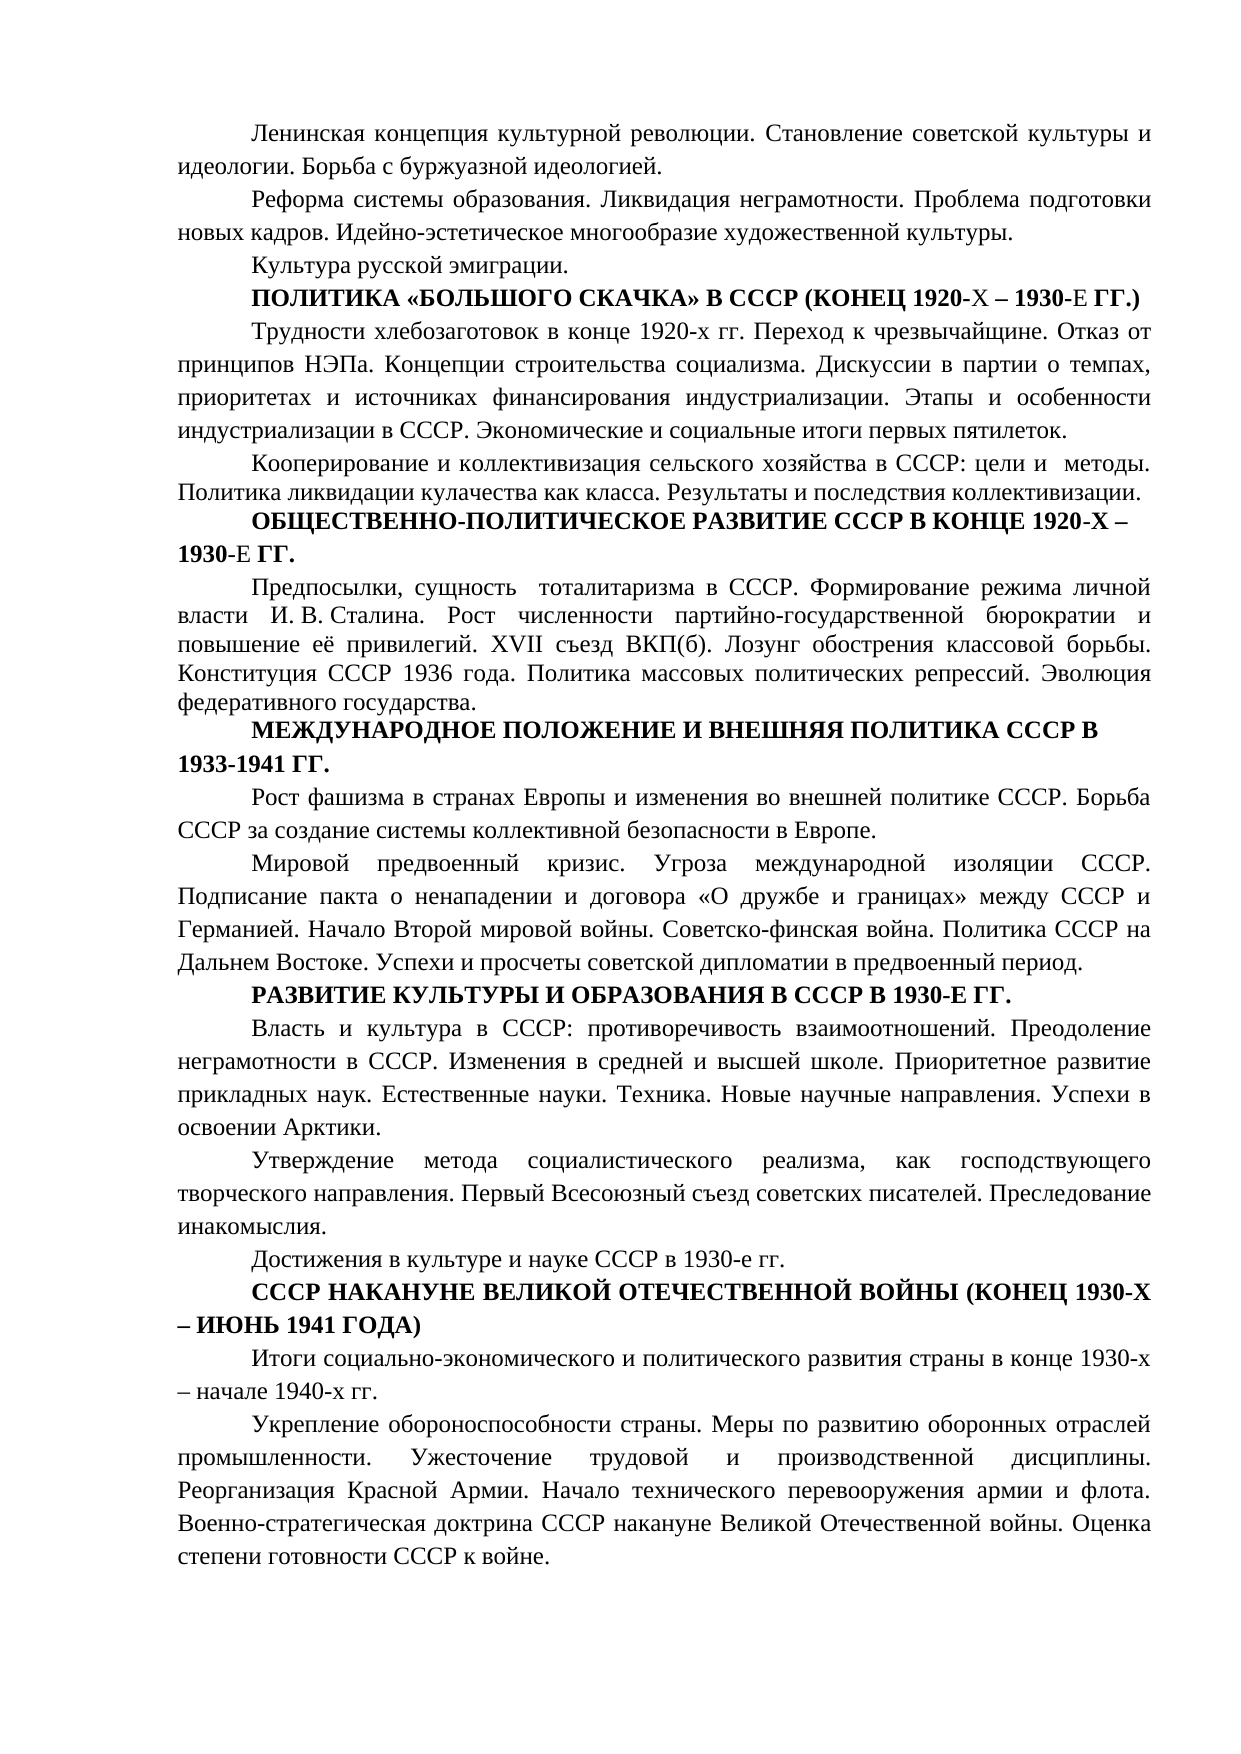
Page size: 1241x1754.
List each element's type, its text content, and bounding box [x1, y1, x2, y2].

text Международное положение и внешняя политика СССР в 1933-1941 гг. [177, 716, 1152, 777]
text Итоги социально-экономического и политического развития страны в конце 1930-х – начале 1940-х гг. [177, 1343, 1152, 1405]
text СССР накануне Великой Отечественной войны (конец 1930-х – июнь 1941 года) [177, 1277, 1152, 1339]
text Укрепление обороноспособности страны. Меры по развитию оборонных отраслей промышленности. Ужесточение трудовой и производственной дисциплины. Реорганизация Красной Армии. Начало технического перевооружения армии и флота. Военно-стратегическая доктрина СССР накануне Великой Отечественной войны. Оценка степени готовности СССР к войне. [177, 1409, 1152, 1570]
subtitle Кооперирование и коллективизация сельского хозяйства в СССР: цели и методы. Политика ликвидации кулачества как класса. Результаты и последствия коллективизации. [177, 448, 1152, 506]
text Предпосылки, сущность тоталитаризма в СССР. Формирование режима личной власти И. В. Сталина. Рост численности партийно-государственной бюрократии и повышение её привилегий. XVII съезд ВКП(б). Лозунг обострения классовой борьбы. Конституция СССР 1936 года. Политика массовых политических репрессий. Эволюция федеративного государства. [177, 572, 1152, 716]
text Утверждение метода социалистического реализма, как господствующего творческого направления. Первый Всесоюзный съезд советских писателей. Преследование инакомыслия. [177, 1145, 1152, 1240]
text Мировой предвоенный кризис. Угроза международной изоляции СССР. Подписание пакта о ненападении и договора «О дружбе и границах» между СССР и Германией. Начало Второй мировой войны. Советско-финская война. Политика СССР на Дальнем Востоке. Успехи и просчеты советской дипломатии в предвоенный период. [177, 848, 1152, 976]
text Достижения в культуре и науке СССР в 1930-е гг. [177, 1244, 1152, 1273]
text Рост фашизма в странах Европы и изменения во внешней политике СССР. Борьба СССР за создание системы коллективной безопасности в Европе. [177, 782, 1152, 843]
text Трудности хлебозаготовок в конце 1920-х гг. Переход к чрезвычайщине. Отказ от принципов НЭПа. Концепции строительства социализма. Дискуссии в партии о темпах, приоритетах и источниках финансирования индустриализации. Этапы и особенности индустриализации в СССР. Экономические и социальные итоги первых пятилеток. [177, 316, 1152, 444]
text Развитие культуры и образования в СССР в 1930-е гг. [177, 980, 1152, 1008]
text Реформа системы образования. Ликвидация неграмотности. Проблема подготовки новых кадров. Идейно-эстетическое многообразие художественной культуры. [177, 184, 1152, 246]
text Политика «большого скачка» в СССР (конец 1920-х – 1930-е гг.) [177, 283, 1152, 312]
text Культура русской эмиграции. [177, 250, 1152, 279]
text Ленинская концепция культурной революции. Становление советской культуры и идеологии. Борьба с буржуазной идеологией. [177, 118, 1152, 180]
text Общественно-политическое развитие СССР в конце 1920-х – 1930-е гг. [177, 506, 1152, 568]
text Власть и культура в СССР: противоречивость взаимоотношений. Преодоление неграмотности в СССР. Изменения в средней и высшей школе. Приоритетное развитие прикладных наук. Естественные науки. Техника. Новые научные направления. Успехи в освоении Арктики. [177, 1013, 1152, 1141]
